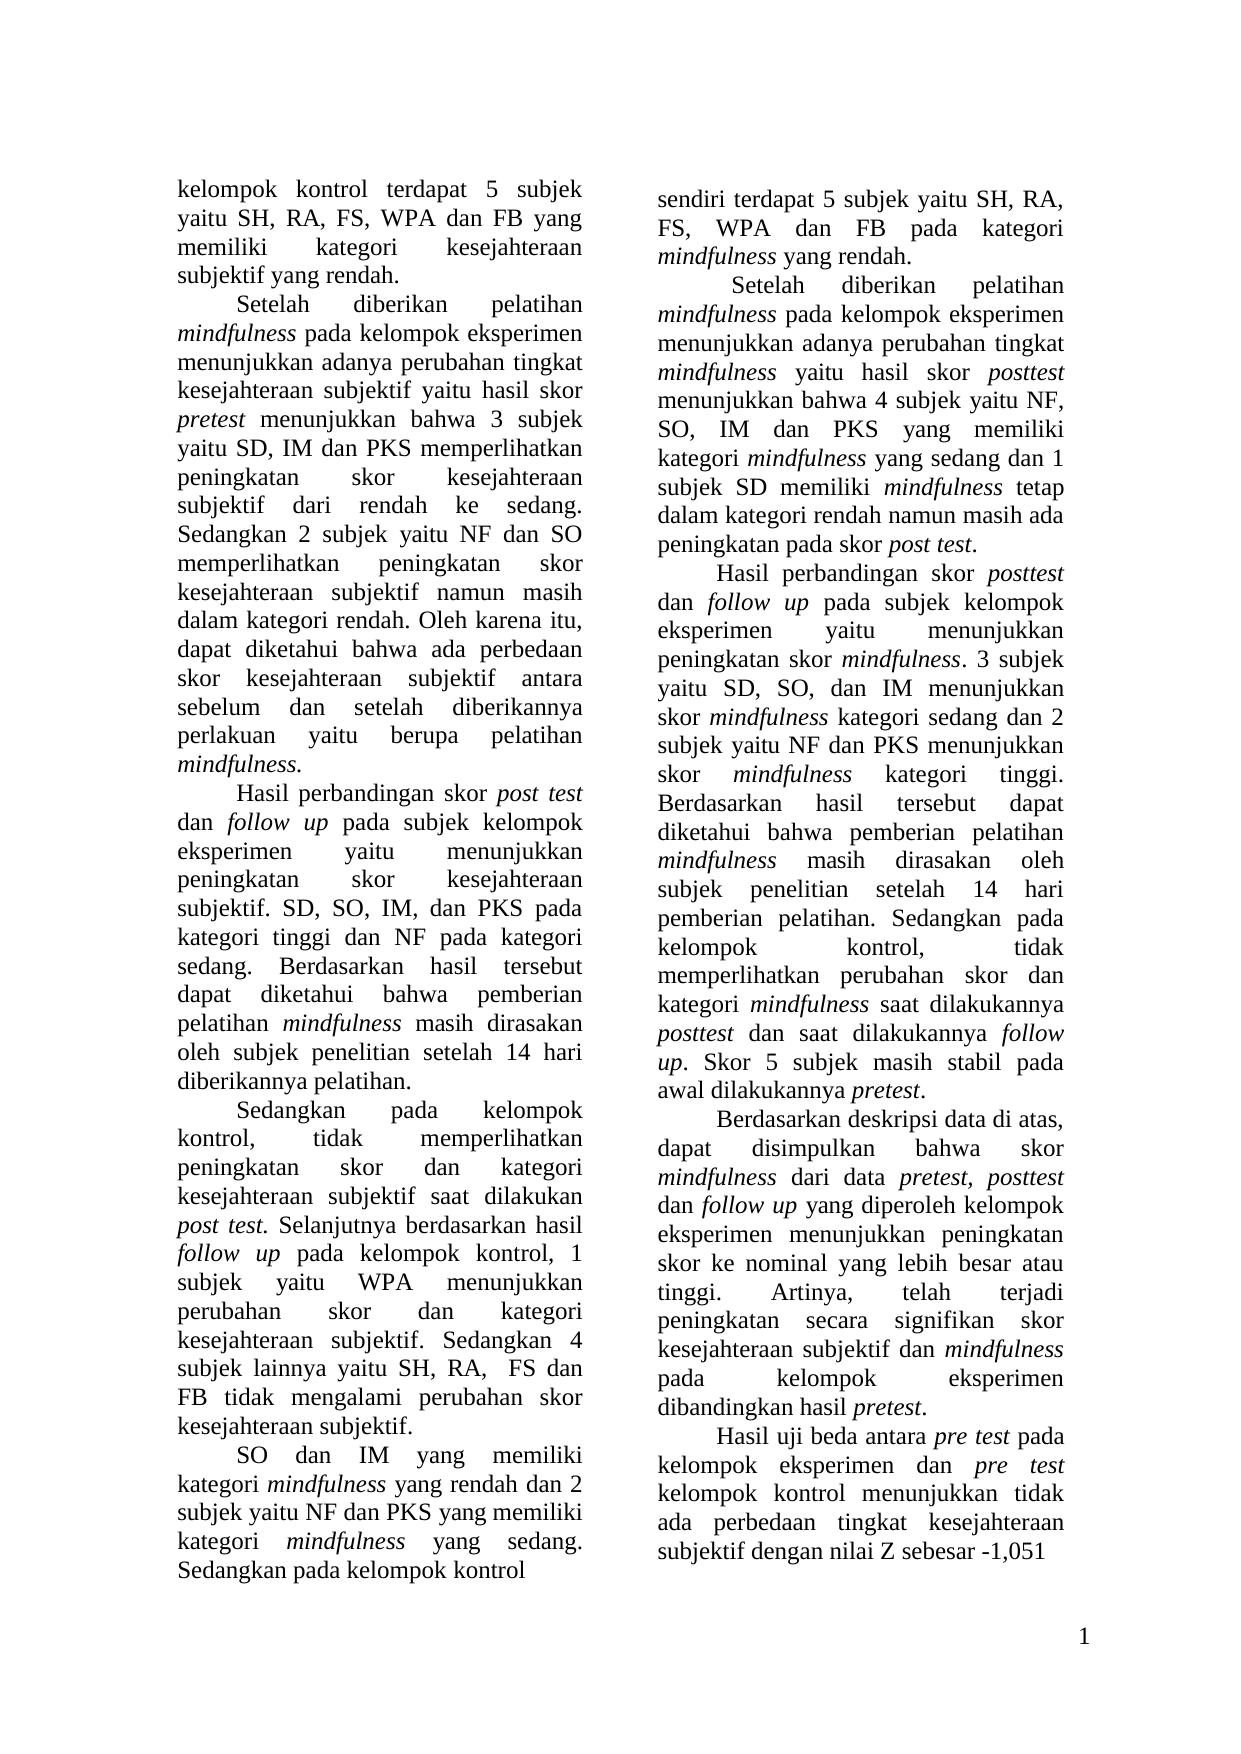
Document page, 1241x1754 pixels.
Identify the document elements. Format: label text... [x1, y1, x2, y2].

text SO dan IM yang memiliki kategori mindfulness yang rendah dan 2 subjek yaitu NF dan PKS yang memiliki kategori mindfulness yang sedang. Sedangkan pada kelompok kontrol [177, 1440, 583, 1584]
text Berdasarkan deskripsi data di atas, dapat disimpulkan bahwa skor mindfulness dari data pretest, posttest dan follow up yang diperoleh kelompok eksperimen menunjukkan peningkatan skor ke nominal yang lebih besar atau tinggi. Artinya, telah terjadi peningkatan secara signifikan skor kesejahteraan subjektif dan mindfulness pada kelompok eksperimen dibandingkan hasil pretest. [657, 1104, 1064, 1421]
text Hasil perbandingan skor post test dan follow up pada subjek kelompok eksperimen yaitu menunjukkan peningkatan skor kesejahteraan subjektif. SD, SO, IM, dan PKS pada kategori tinggi dan NF pada kategori sedang. Berdasarkan hasil tersebut dapat diketahui bahwa pemberian pelatihan mindfulness masih dirasakan oleh subjek penelitian setelah 14 hari diberikannya pelatihan. [177, 778, 583, 1094]
text Setelah diberikan pelatihan mindfulness pada kelompok eksperimen menunjukkan adanya perubahan tingkat mindfulness yaitu hasil skor posttest menunjukkan bahwa 4 subjek yaitu NF, SO, IM dan PKS yang memiliki kategori mindfulness yang sedang dan 1 subjek SD memiliki mindfulness tetap dalam kategori rendah namun masih ada peningkatan pada skor post test. [657, 271, 1064, 558]
text Hasil uji beda antara pre test pada kelompok eksperimen dan pre test kelompok kontrol menunjukkan tidak ada perbedaan tingkat kesejahteraan subjektif dengan nilai Z sebesar -1,051 [657, 1421, 1064, 1565]
text sendiri terdapat 5 subjek yaitu SH, RA, FS, WPA dan FB pada kategori mindfulness yang rendah. [657, 184, 1064, 270]
text Setelah diberikan pelatihan mindfulness pada kelompok eksperimen menunjukkan adanya perubahan tingkat kesejahteraan subjektif yaitu hasil skor pretest menunjukkan bahwa 3 subjek yaitu SD, IM dan PKS memperlihatkan peningkatan skor kesejahteraan subjektif dari rendah ke sedang. Sedangkan 2 subjek yaitu NF dan SO memperlihatkan peningkatan skor kesejahteraan subjektif namun masih dalam kategori rendah. Oleh karena itu, dapat diketahui bahwa ada perbedaan skor kesejahteraan subjektif antara sebelum dan setelah diberikannya perlakuan yaitu berupa pelatihan mindfulness. [177, 289, 583, 778]
text Hasil perbandingan skor posttest dan follow up pada subjek kelompok eksperimen yaitu menunjukkan peningkatan skor mindfulness. 3 subjek yaitu SD, SO, dan IM menunjukkan skor mindfulness kategori sedang dan 2 subjek yaitu NF dan PKS menunjukkan skor mindfulness kategori tinggi. Berdasarkan hasil tersebut dapat diketahui bahwa pemberian pelatihan mindfulness masih dirasakan oleh subjek penelitian setelah 14 hari pemberian pelatihan. Sedangkan pada kelompok kontrol, tidak memperlihatkan perubahan skor dan kategori mindfulness saat dilakukannya posttest dan saat dilakukannya follow up. Skor 5 subjek masih stabil pada awal dilakukannya pretest. [657, 558, 1064, 1104]
text Sedangkan pada kelompok kontrol, tidak memperlihatkan peningkatan skor dan kategori kesejahteraan subjektif saat dilakukan post test. Selanjutnya berdasarkan hasil follow up pada kelompok kontrol, 1 subjek yaitu WPA menunjukkan perubahan skor dan kategori kesejahteraan subjektif. Sedangkan 4 subjek lainnya yaitu SH, RA, FS dan FB tidak mengalami perubahan skor kesejahteraan subjektif. [177, 1095, 583, 1440]
text kelompok kontrol terdapat 5 subjek yaitu SH, RA, FS, WPA dan FB yang memiliki kategori kesejahteraan subjektif yang rendah. [177, 174, 582, 289]
